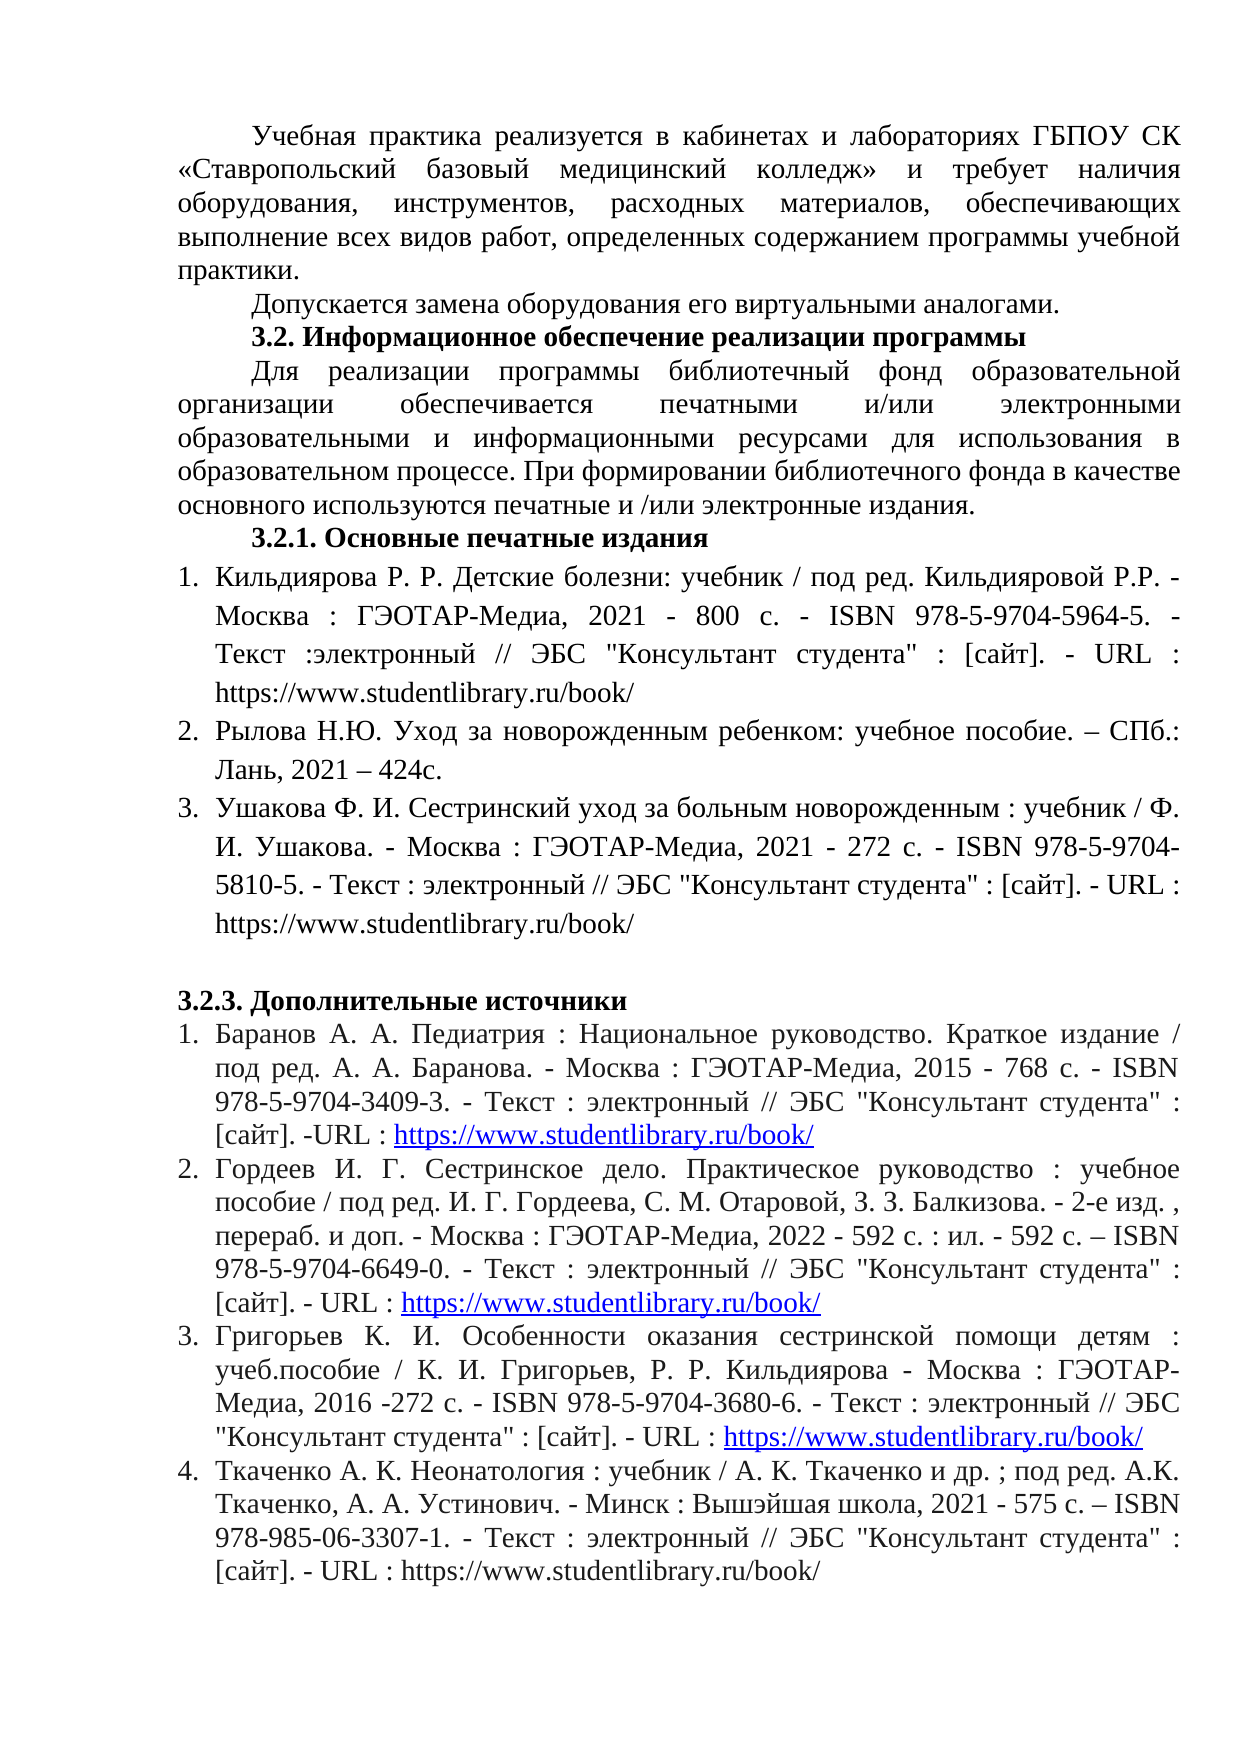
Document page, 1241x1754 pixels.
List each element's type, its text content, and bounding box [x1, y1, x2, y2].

text Допускается замена оборудования его виртуальными аналогами. [177, 286, 1181, 319]
list Ткаченко А. К. Неонатология : учебник / А. К. Ткаченко и др. ; под ред. А.К. Ткаченко, А. А. Устинович. - Минск : Вышэйшая школа, 2021 - 575 с. – ISBN 978-985-06-3307-1. - Текст : электронный // ЭБС "Консультант студента" :[сайт]. - URL : https://www.studentlibrary.ru/book/ [177, 1453, 1181, 1587]
list Ушакова Ф. И. Сестринский уход за больным новорожденным : учебник / Ф. И. Ушакова. - Москва : ГЭОТАР-Медиа, 2021 - 272 с. - ISBN 978-5-9704-5810-5. - Текст : электронный // ЭБС "Консультант студента" : [сайт]. - URL : https://www.studentlibrary.ru/book/ [177, 790, 1181, 939]
list Кильдиярова Р. Р. Детские болезни: учебник / под ред. Кильдияровой Р.Р. - Москва : ГЭОТАР-Медиа, 2021 - 800 с. - ISBN 978-5-9704-5964-5. - Текст :электронный // ЭБС "Консультант студента" : [сайт]. - URL : https://www.studentlibrary.ru/book/ [177, 559, 1181, 708]
text 3.2.1. Основные печатные издания [177, 521, 1181, 554]
list Григорьев К. И. Особенности оказания сестринской помощи детям : учеб.пособие / К. И. Григорьев, Р. Р. Кильдиярова - Москва : ГЭОТАР-Медиа, 2016 -272 с. - ISBN 978-5-9704-3680-6. - Текст : электронный // ЭБС "Консультант студента" : [сайт]. - URL : https://www.studentlibrary.ru/book/ [177, 1318, 1181, 1453]
text 3.2. Информационное обеспечение реализации программы [177, 319, 1181, 353]
list Гордеев И. Г. Сестринское дело. Практическое руководство : учебное пособие / под ред. И. Г. Гордеева, С. М. Отаровой, З. З. Балкизова. - 2-е изд. , перераб. и доп. - Москва : ГЭОТАР-Медиа, 2022 - 592 с. : ил. - 592 с. – ISBN 978-5-9704-6649-0. - Текст : электронный // ЭБС "Консультант студента" :[сайт]. - URL : https://www.studentlibrary.ru/book/ [177, 1151, 1181, 1318]
text Учебная практика реализуется в кабинетах и лабораториях ГБПОУ СК «Ставропольский базовый медицинский колледж» и требует наличия оборудования, инструментов, расходных материалов, обеспечивающих выполнение всех видов работ, определенных содержанием программы учебной практики. [177, 118, 1181, 286]
text 3.2.3. Дополнительные источники [177, 983, 1181, 1017]
list Рылова Н.Ю. Уход за новорожденным ребенком: учебное пособие. – СПб.: Лань, 2021 – 424с. [177, 713, 1181, 785]
text Для реализации программы библиотечный фонд образовательной организации обеспечивается печатными и/или электронными образовательными и информационными ресурсами для использования в образовательном процессе. При формировании библиотечного фонда в качестве основного используются печатные и /или электронные издания. [177, 353, 1181, 521]
list Баранов А. А. Педиатрия : Национальное руководство. Краткое издание / под ред. А. А. Баранова. - Москва : ГЭОТАР-Медиа, 2015 - 768 с. - ISBN 978-5-9704-3409-3. - Текст : электронный // ЭБС "Консультант студента" : [сайт]. -URL : https://www.studentlibrary.ru/book/ [177, 1017, 1181, 1151]
